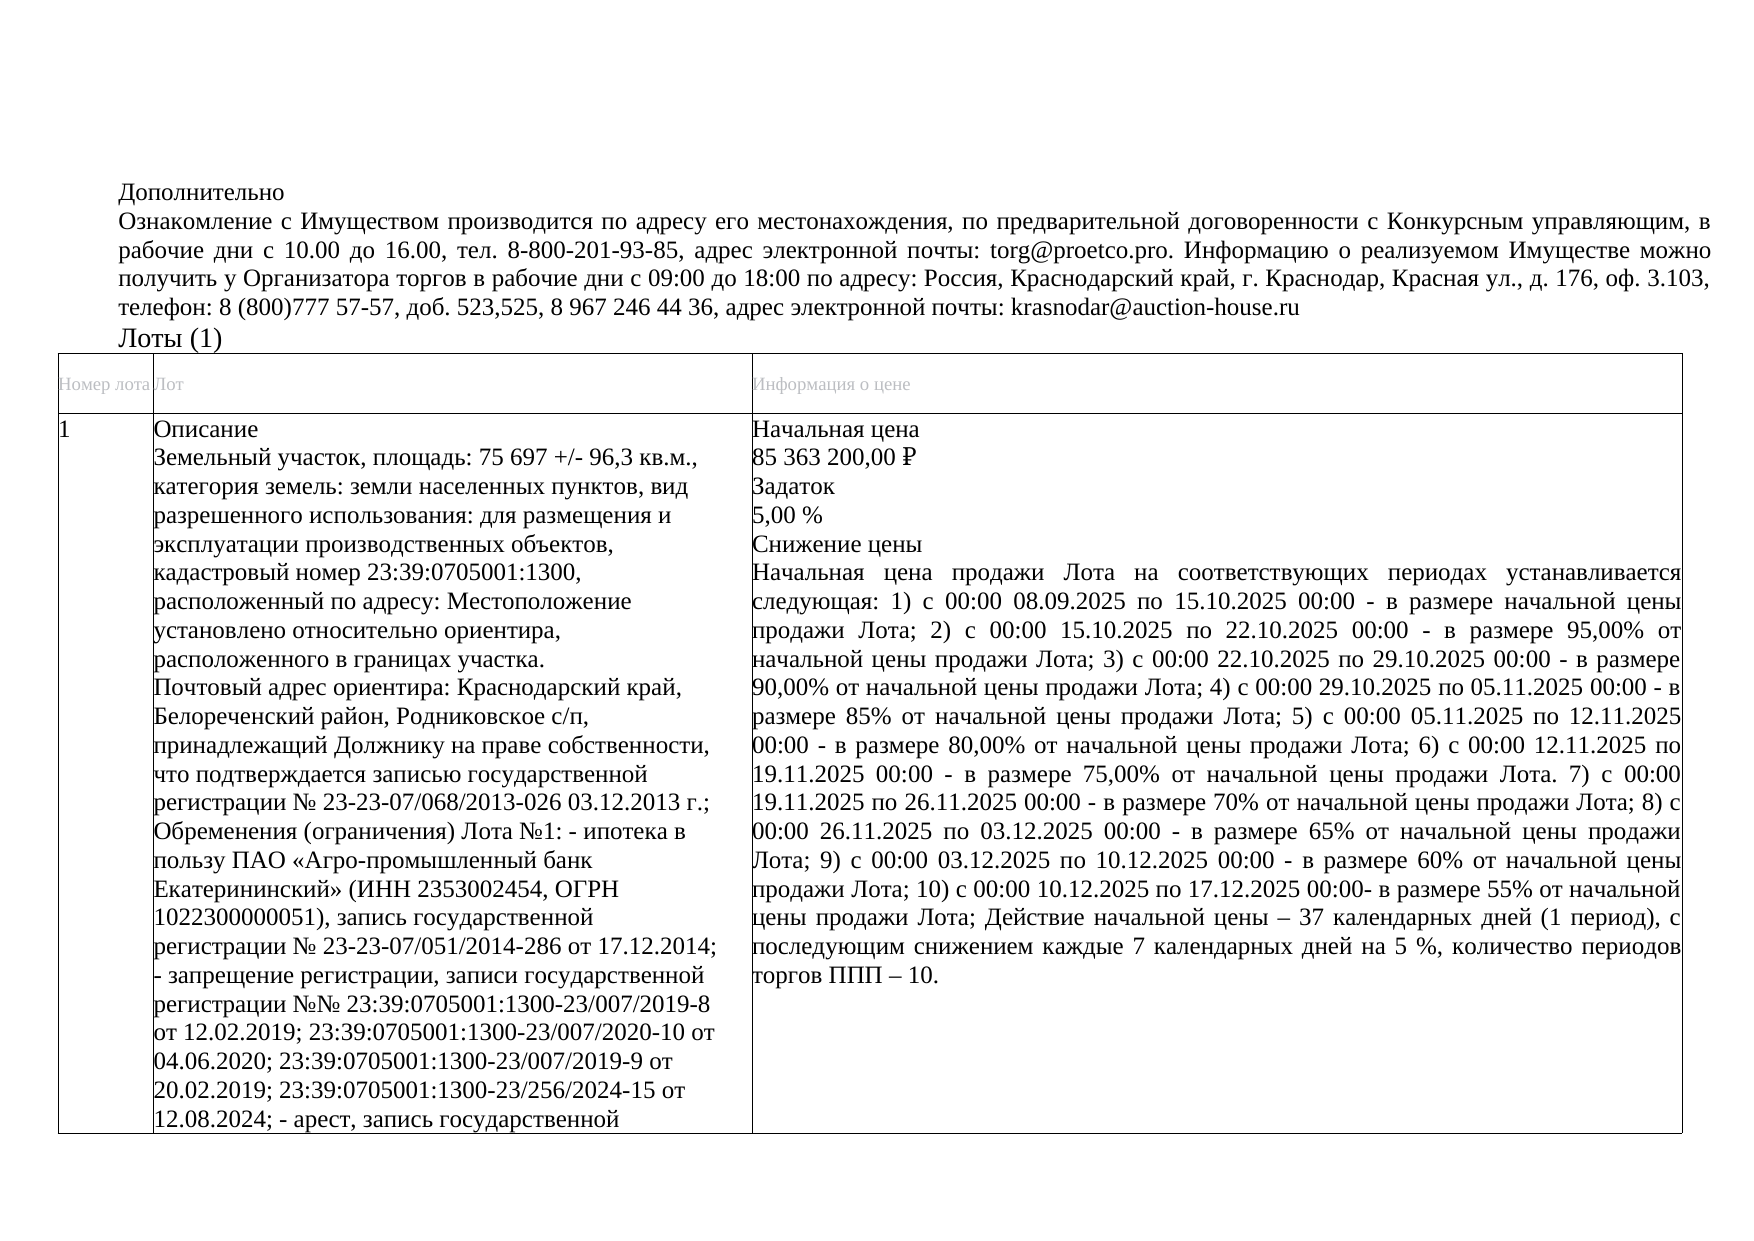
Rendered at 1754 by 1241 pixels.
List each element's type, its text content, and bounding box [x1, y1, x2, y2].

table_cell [753, 414, 1682, 1132]
text Дополнительно [118, 177, 1713, 206]
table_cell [154, 414, 752, 1132]
table_header Лот [154, 354, 752, 413]
table_header Информация о цене [753, 354, 1682, 413]
table_cell 1 [59, 414, 153, 1132]
table_header Номер лота [59, 354, 153, 413]
text Ознакомление с Имуществом производится по адресу его местонахождения, по предварительной договоренности с Конкурсным управляющим, в рабочие дни с 10.00 до 16.00, тел. 8-800-201-93-85, адрес электронной почты: torg@proetco.pro. Информацию о реализуемом Имуществе можно получить у Организатора торгов в рабочие дни с 09:00 до 18:00 по адресу: Россия, Краснодарский край, г. Краснодар, Красная ул., д. 176, оф. 3.103, телефон: 8 (800)777 57-57, доб. 523,525, 8 967 246 44 36, адрес электронной почты: krasnodar@auction-house.ru [118, 206, 1713, 321]
text Лоты (1) [118, 321, 1713, 353]
